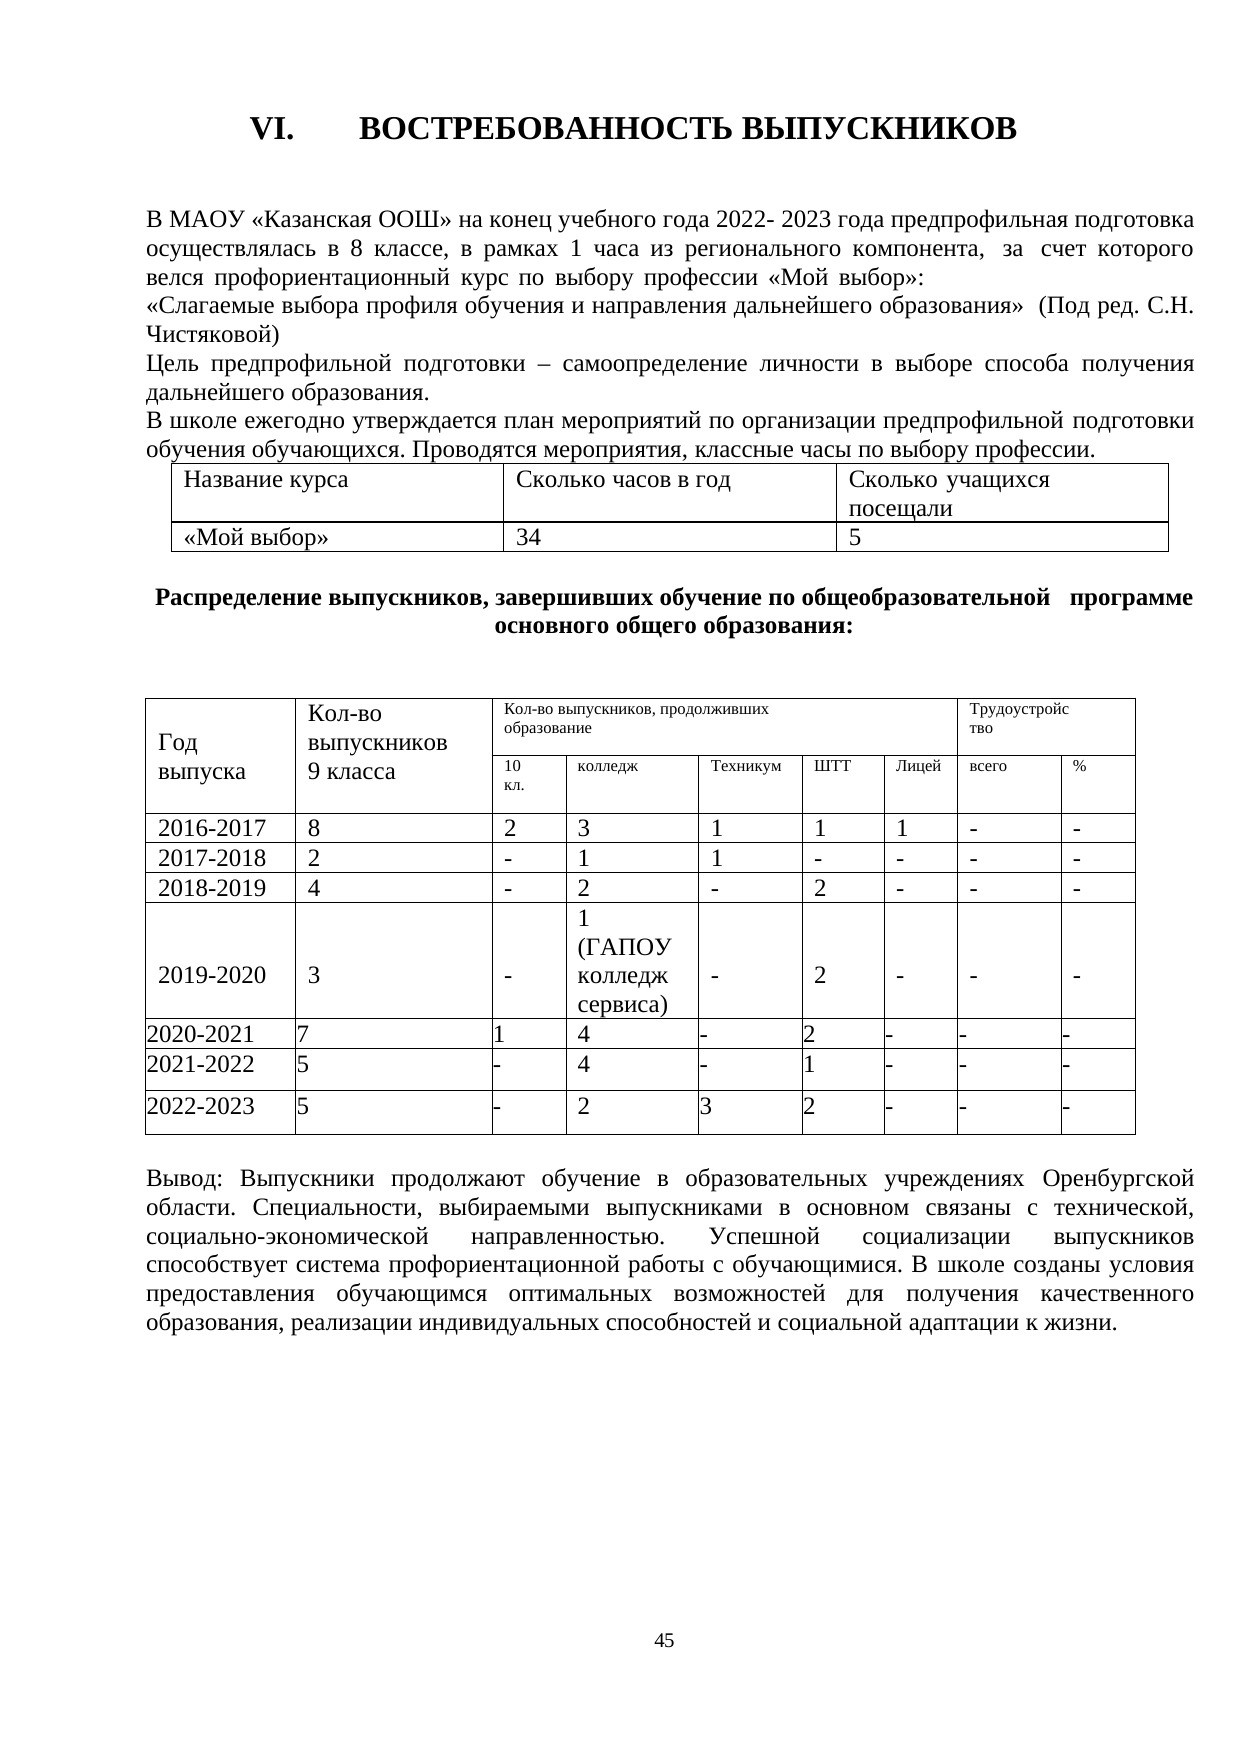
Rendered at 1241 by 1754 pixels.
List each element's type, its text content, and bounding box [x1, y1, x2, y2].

table_cell 1 (ГАПОУ колледж сервиса) [567, 903, 698, 1018]
table_cell 2 [567, 873, 698, 902]
table_cell 34 [504, 523, 836, 551]
table_cell - [1062, 814, 1135, 842]
table_cell - [493, 903, 566, 1018]
text Вывод: Выпускники продолжают обучение в образовательных учреждениях Оренбургской области. Специальности, выбираемыми выпускниками в основном связаны с технической, социально-экономической направленностью. Успешной социализации выпускников способствует система профориентационной работы с обучающимися. В школе созданы условия предоставления обучающимся оптимальных возможностей для получения качественного образования, реализации индивидуальных способностей и социальной адаптации к жизни. [146, 1163, 1194, 1336]
table_header Сколько часов в год [504, 464, 836, 521]
table_cell - [699, 903, 802, 1018]
table_cell - [493, 1091, 566, 1133]
table_cell - [1062, 903, 1135, 1018]
table_cell ШТТ [803, 756, 884, 812]
table_cell - [803, 843, 884, 872]
table_cell 1 [803, 814, 884, 842]
table_cell - [885, 903, 957, 1018]
table_cell - [1062, 843, 1135, 872]
table_cell 2 [493, 814, 566, 842]
text В школе ежегодно утверждается план мероприятий по организации предпрофильной подготовки обучения обучающихся. Проводятся мероприятия, классные часы по выбору профессии. [146, 405, 1194, 463]
table_cell - [885, 843, 957, 872]
table_cell 3 [296, 903, 492, 1018]
table_cell - [885, 873, 957, 902]
table_cell 1 [885, 814, 957, 842]
table_cell 5 [296, 1091, 492, 1133]
table_cell 2020-2021 [146, 1019, 295, 1048]
table_cell % [1062, 756, 1135, 812]
table_cell - [493, 843, 566, 872]
table_cell - [885, 1019, 957, 1048]
table_cell - [699, 1049, 802, 1090]
table_cell - [1062, 1091, 1135, 1133]
table_cell - [699, 1019, 802, 1048]
table_cell - [493, 873, 566, 902]
table_cell 4 [296, 873, 492, 902]
table_cell 2021-2022 [146, 1049, 295, 1090]
table_cell 1 [699, 843, 802, 872]
table_cell 2 [567, 1091, 698, 1133]
table_cell Лицей [885, 756, 957, 812]
table_cell «Мой выбор» [172, 523, 503, 551]
table_cell 4 [567, 1019, 698, 1048]
table_header Кол-во выпускников, продолживших образование [493, 699, 957, 755]
table_cell 4 [567, 1049, 698, 1090]
table_cell - [958, 1091, 1061, 1133]
table_cell 3 [699, 1091, 802, 1133]
table_cell 5 [296, 1049, 492, 1090]
table_cell - [493, 1049, 566, 1090]
table_cell 10 кл. [493, 756, 566, 812]
text Цель предпрофильной подготовки – самоопределение личности в выборе способа получения дальнейшего образования. [146, 348, 1194, 405]
table_cell колледж [567, 756, 698, 812]
table_cell - [699, 873, 802, 902]
table_cell 1 [567, 843, 698, 872]
table_cell 2022-2023 [146, 1091, 295, 1133]
table_cell 2 [803, 903, 884, 1018]
text В МАОУ «Казанская ООШ» на конец учебного года 2022- 2023 года предпрофильная подготовка осуществлялась в 8 классе, в рамках 1 часа из регионального компонента, за счет которого велся профориентационный курс по выбору профессии «Мой выбор»: [146, 204, 1194, 290]
table_cell - [1062, 1049, 1135, 1090]
table_header Сколько учащихся посещали [837, 464, 1168, 521]
table_cell всего [958, 756, 1061, 812]
table_cell 2 [803, 1019, 884, 1048]
subtitle ВОСТРЕБОВАННОСТЬ ВЫПУСКНИКОВ [249, 108, 1194, 147]
table_cell - [885, 1049, 957, 1090]
table_header Кол-во выпускников 9 класса [296, 699, 492, 812]
table_cell 1 [493, 1019, 566, 1048]
table_cell - [958, 843, 1061, 872]
table_cell 2 [296, 843, 492, 872]
table_header Год выпуска [146, 699, 295, 812]
table_cell 1 [803, 1049, 884, 1090]
table_header Трудоустройс тво [958, 699, 1135, 755]
table_cell 5 [837, 523, 1168, 551]
table_cell - [958, 1019, 1061, 1048]
table_cell 2019-2020 [146, 903, 295, 1018]
table_cell 2 [803, 873, 884, 902]
text «Слагаемые выбора профиля обучения и направления дальнейшего образования» (Под ред. С.Н. Чистяковой) [146, 290, 1194, 348]
table_cell 2016-2017 [146, 814, 295, 842]
table_cell 3 [567, 814, 698, 842]
table_cell 8 [296, 814, 492, 842]
table_cell - [1062, 1019, 1135, 1048]
table_cell 2018-2019 [146, 873, 295, 902]
table_cell Техникум [699, 756, 802, 812]
table_cell - [958, 873, 1061, 902]
table_cell 2017-2018 [146, 843, 295, 872]
table_header Название курса [172, 464, 503, 521]
table_cell - [958, 1049, 1061, 1090]
table_cell 7 [296, 1019, 492, 1048]
table_cell - [958, 814, 1061, 842]
table_cell - [1062, 873, 1135, 902]
text Распределение выпускников, завершивших обучение по общеобразовательной программе основного общего образования: [153, 582, 1194, 639]
table_cell 1 [699, 814, 802, 842]
table_cell 2 [803, 1091, 884, 1133]
table_cell - [958, 903, 1061, 1018]
table_cell - [885, 1091, 957, 1133]
